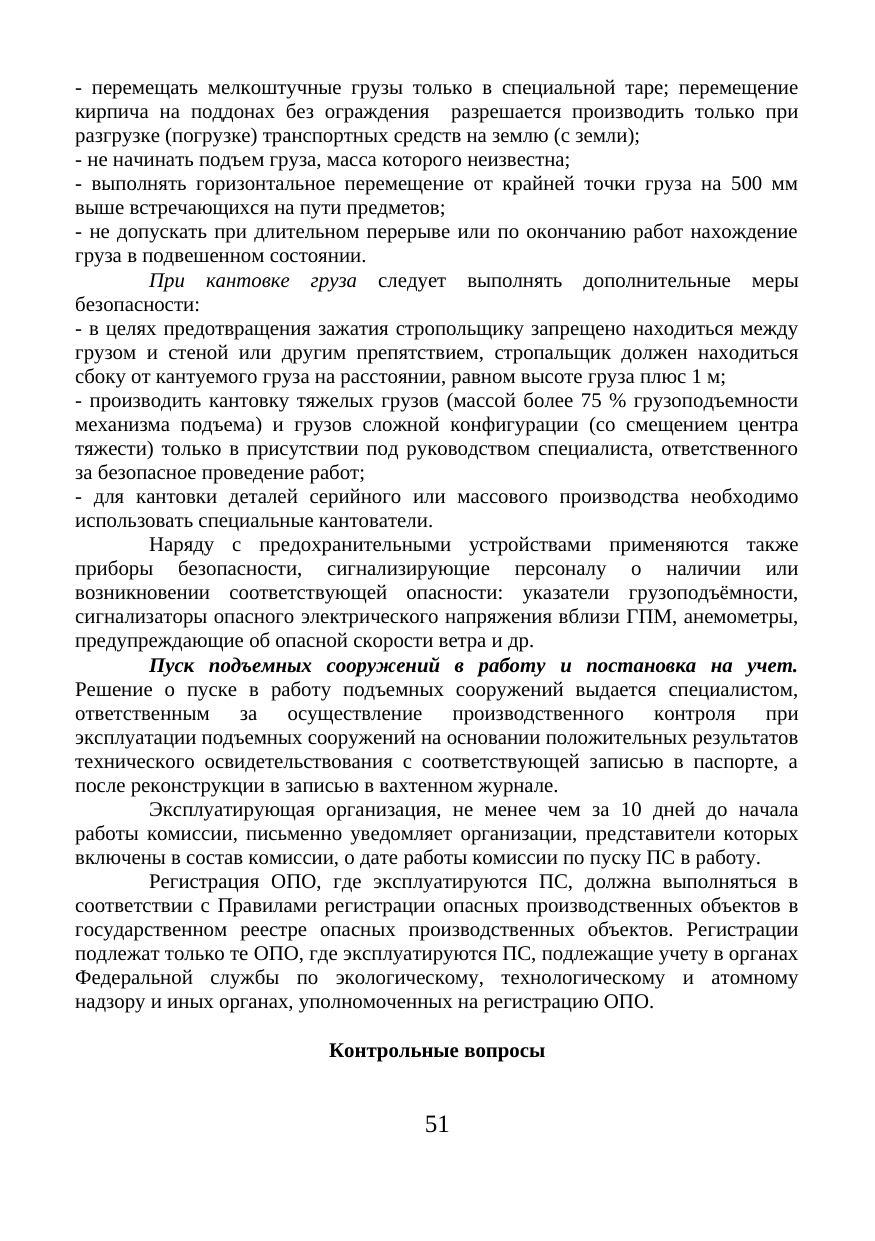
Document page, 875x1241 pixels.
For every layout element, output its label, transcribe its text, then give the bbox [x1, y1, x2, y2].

text - не начинать подъем груза, масса которого неизвестна; [75, 147, 799, 171]
text - для кантовки деталей серийного или массового производства необходимо использовать специальные кантователи. [75, 484, 799, 532]
text При кантовке груза следует выполнять дополнительные меры безопасности: [75, 267, 799, 316]
text Регистрация ОПО, где эксплуатируются ПС, должна выполняться в соответствии с Правилами регистрации опасных производственных объектов в государственном реестре опасных производственных объектов. Регистрации подлежат только те ОПО, где эксплуатируются ПС, подлежащие учету в органах Федеральной службы по экологическому, технологическому и атомному надзору и иных органах, уполномоченных на регистрацию ОПО. [75, 869, 799, 1013]
text Эксплуатирующая организация, не менее чем за 10 дней до начала работы комиссии, письменно уведомляет организации, представители которых включены в состав комиссии, о дате работы комиссии по пуску ПС в работу. [75, 797, 799, 869]
text - перемещать мелкоштучные грузы только в специальной таре; перемещение кирпича на поддонах без ограждения разрешается производить только при разгрузке (погрузке) транспортных средств на землю (с земли); [75, 75, 799, 147]
text Наряду с предохранительными устройствами применяются также приборы безопасности, сигнализирующие персоналу о наличии или возникновении соответствующей опасности: указатели грузоподъёмности, сигнализаторы опасного электрического напряжения вблизи ГПМ, анемометры, предупреждающие об опасной скорости ветра и др. [75, 532, 799, 652]
text Контрольные вопросы [75, 1037, 799, 1062]
text - выполнять горизонтальное перемещение от крайней точки груза на 500 мм выше встречающихся на пути предметов; [75, 171, 799, 219]
text - в целях предотвращения зажатия стропольщику запрещено находиться между грузом и стеной или другим препятствием, стропальщик должен находиться сбоку от кантуемого груза на расстоянии, равном высоте груза плюс 1 м; [75, 316, 799, 388]
text - производить кантовку тяжелых грузов (массой более 75 % грузоподъемности механизма подъема) и грузов сложной конфигурации (со смещением центра тяжести) только в присутствии под руководством специалиста, ответственного за безопасное проведение работ; [75, 388, 799, 484]
text - не допускать при длительном перерыве или по окончанию работ нахождение груза в подвешенном состоянии. [75, 219, 799, 267]
text Пуск подъемных сооружений в работу и постановка на учет. Решение о пуске в работу подъемных сооружений выдается специалистом, ответственным за осуществление производственного контроля при эксплуатации подъемных сооружений на основании положительных результатов технического освидетельствования с соответствующей записью в паспорте, а после реконструкции в записью в вахтенном журнале. [75, 652, 799, 797]
